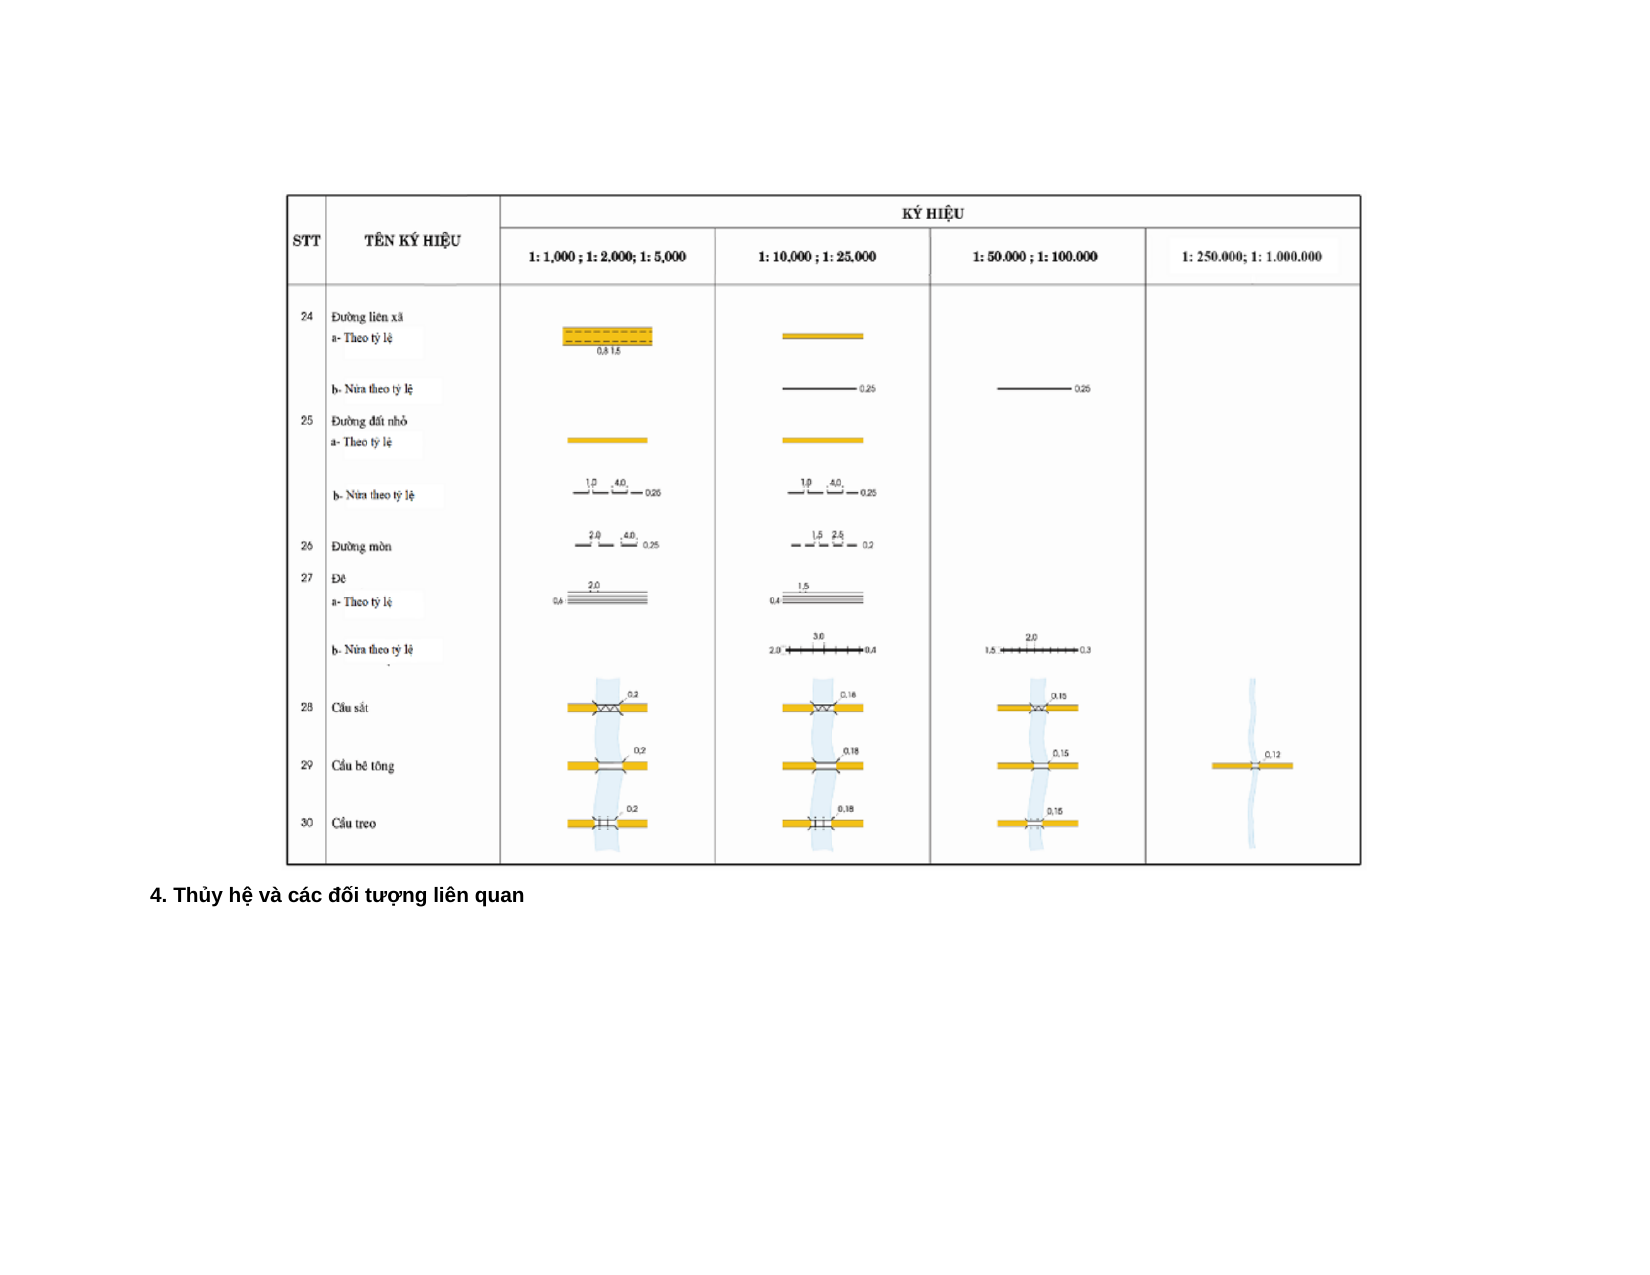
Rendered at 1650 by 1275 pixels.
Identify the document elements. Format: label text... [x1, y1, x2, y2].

picture [281, 187, 1369, 871]
text 4. Thủy hệ và các đối tượng liên quan [150, 883, 1500, 907]
